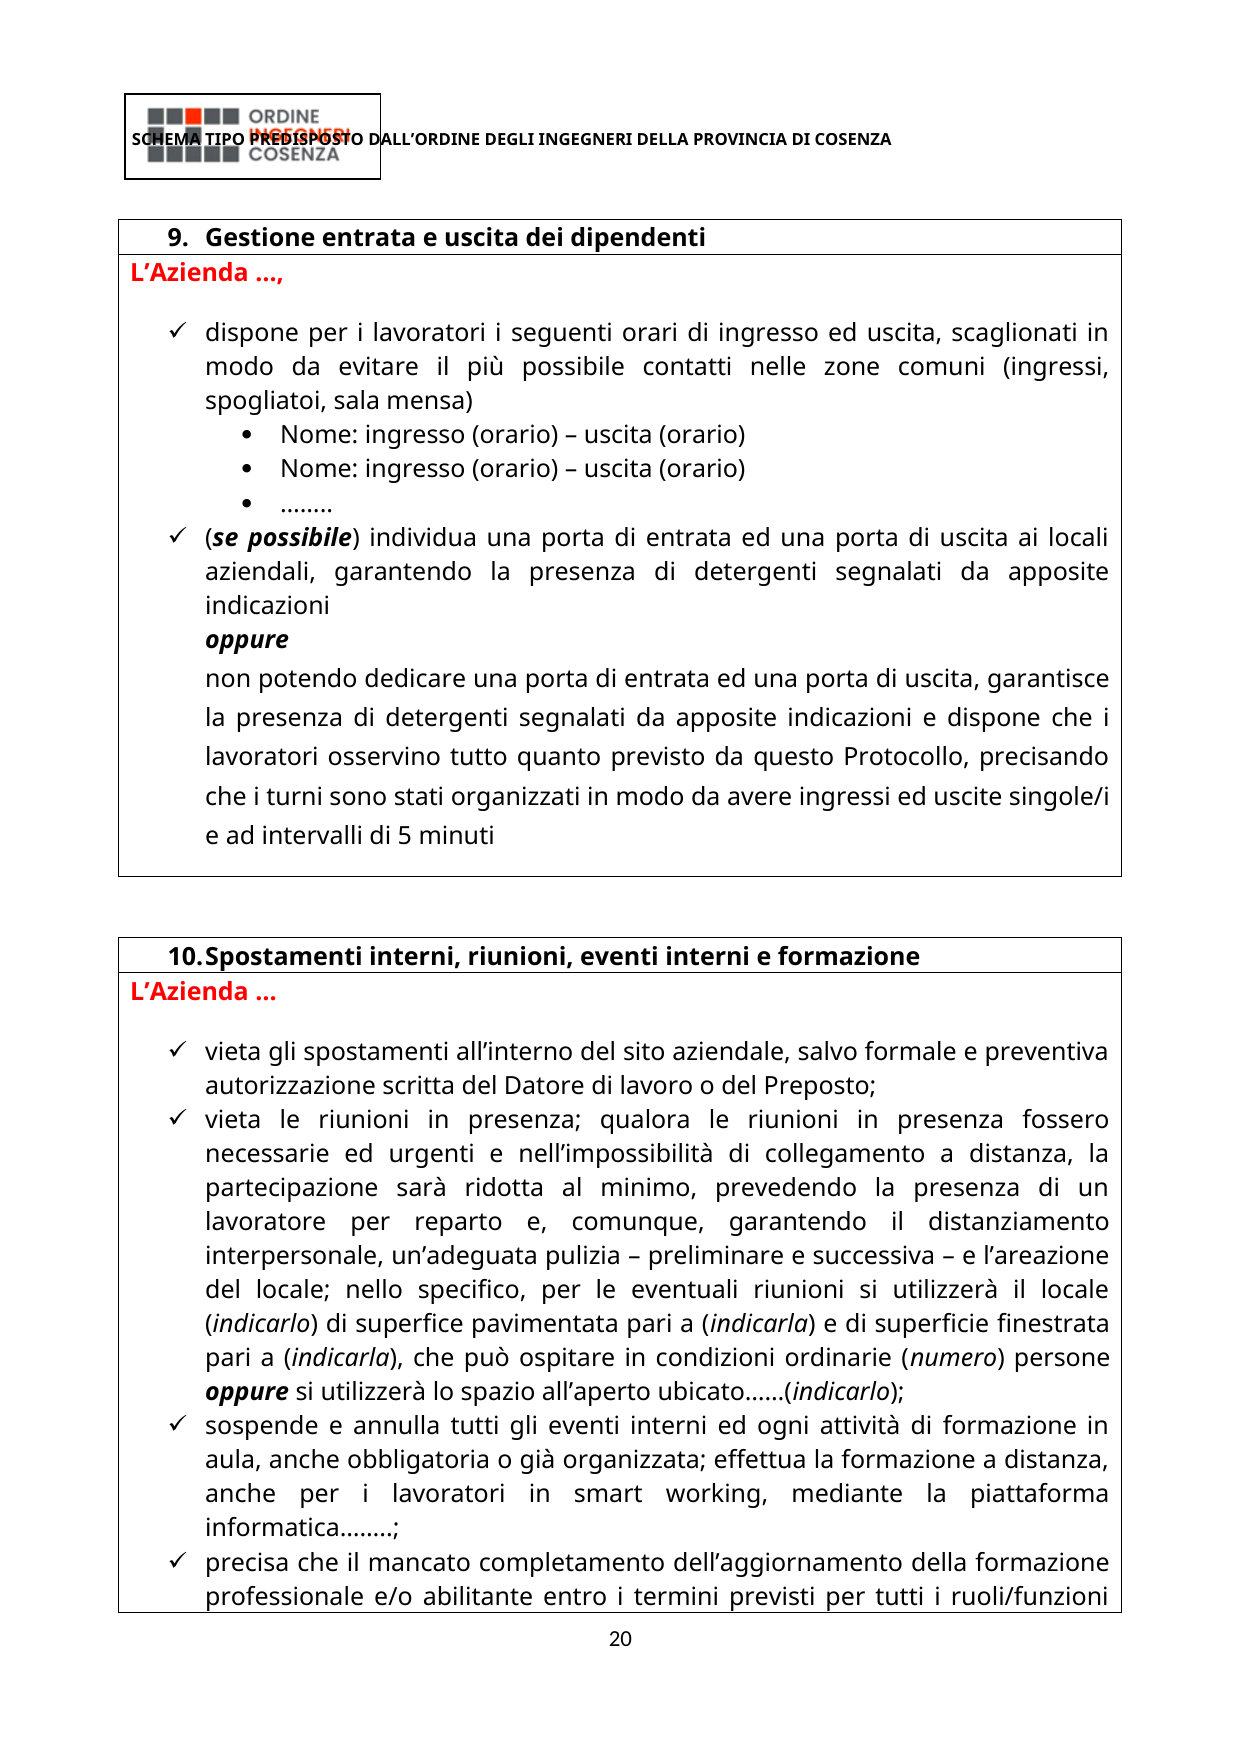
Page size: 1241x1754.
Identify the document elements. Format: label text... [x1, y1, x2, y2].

picture [140, 101, 358, 172]
table_cell L’Azienda …, dispone per i lavoratori i seguenti orari di ingresso ed uscita, scaglionati in modo da evitare il più possibile contatti nelle zone comuni (ingressi, spogliatoi, sala mensa) Nome: ingresso (orario) – uscita (orario) Nome: ingresso (orario) – uscita (orario) …….. (se possibile) individua una porta di entrata ed una porta di uscita ai locali aziendali, garantendo la presenza di detergenti segnalati da apposite indicazioni oppure non potendo dedicare una porta di entrata ed una porta di uscita, garantisce la presenza di detergenti segnalati da apposite indicazioni e dispone che i lavoratori osservino tutto quanto previsto da questo Protocollo, precisando che i turni sono stati organizzati in modo da avere ingressi ed uscite singole/i e ad intervalli di 5 minuti [119, 255, 1121, 876]
table_header Spostamenti interni, riunioni, eventi interni e formazione [119, 938, 1121, 972]
table_header Gestione entrata e uscita dei dipendenti [119, 220, 1121, 254]
